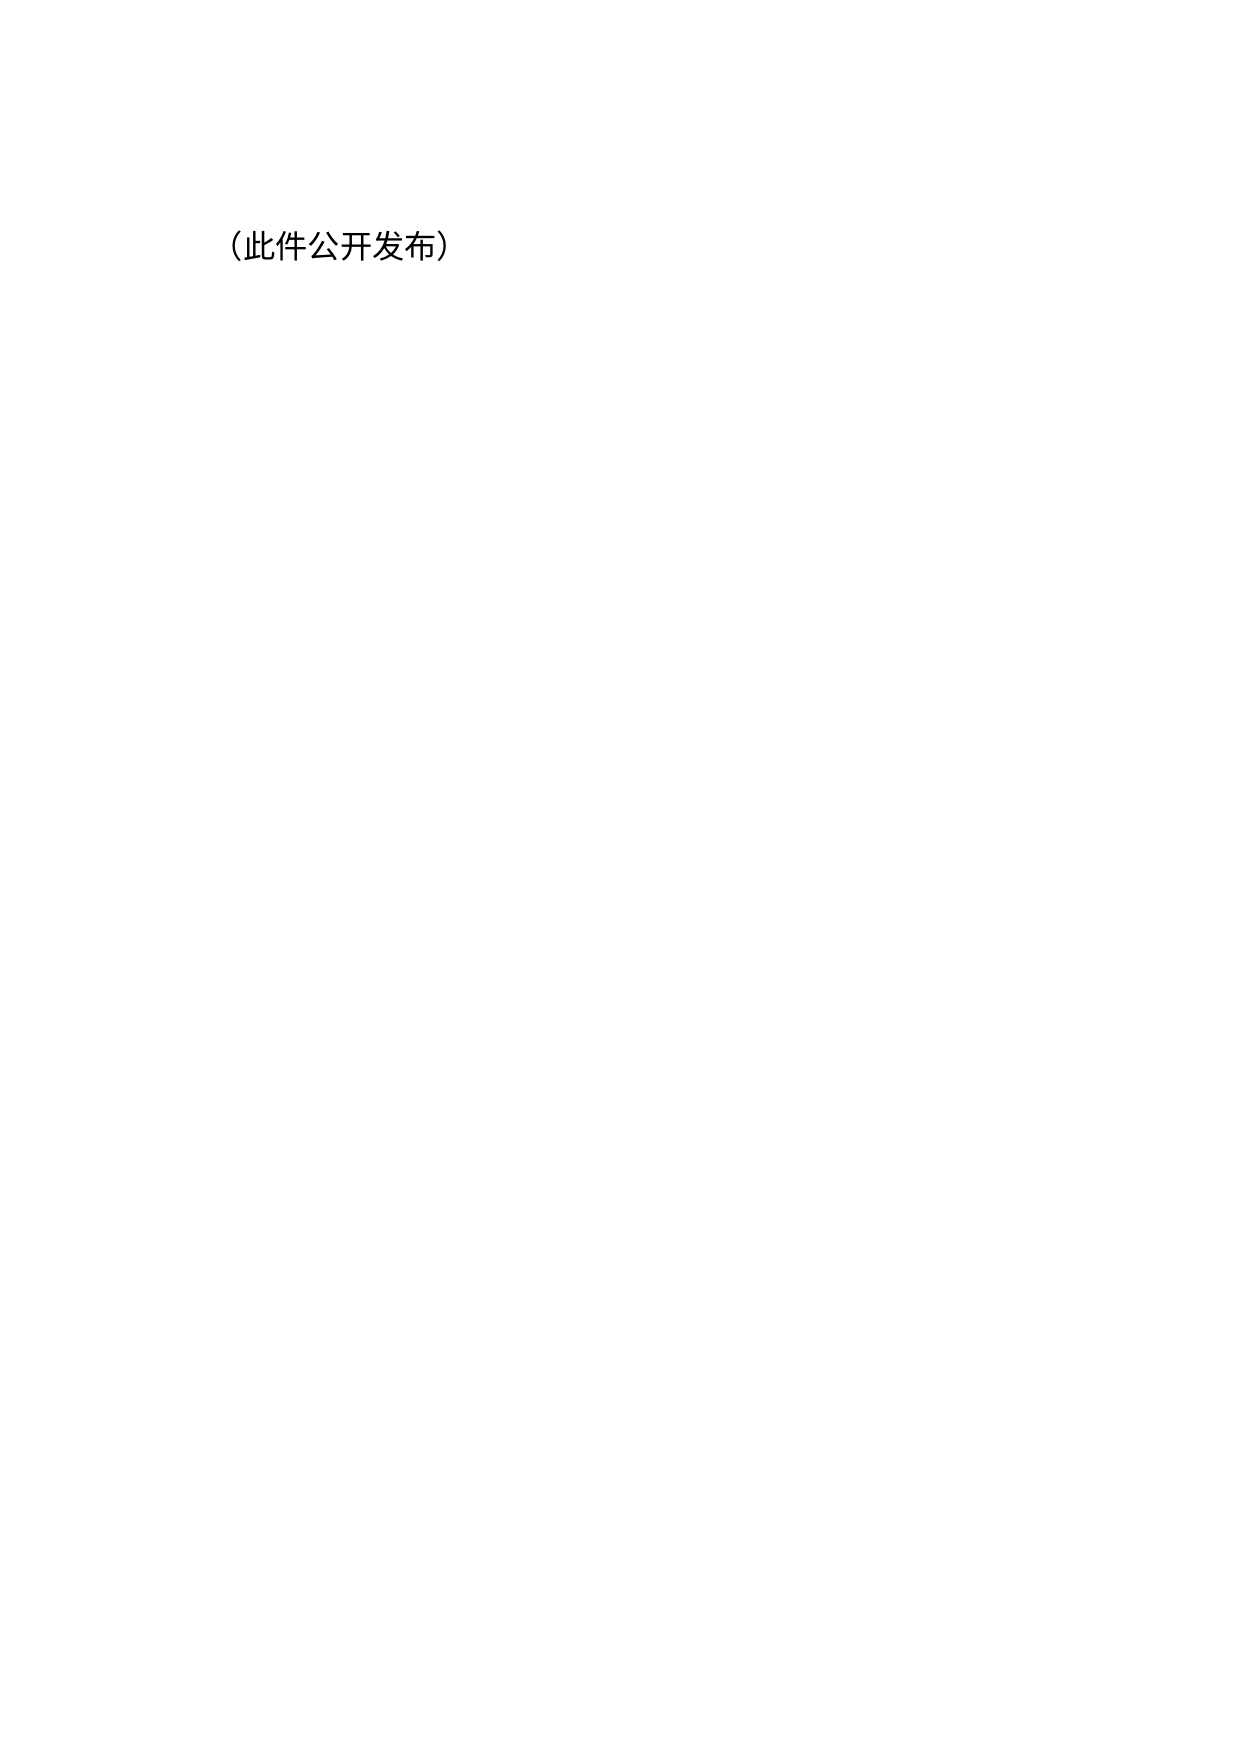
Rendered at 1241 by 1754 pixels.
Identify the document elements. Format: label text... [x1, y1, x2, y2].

text （此件公开发布） [151, 212, 1089, 277]
